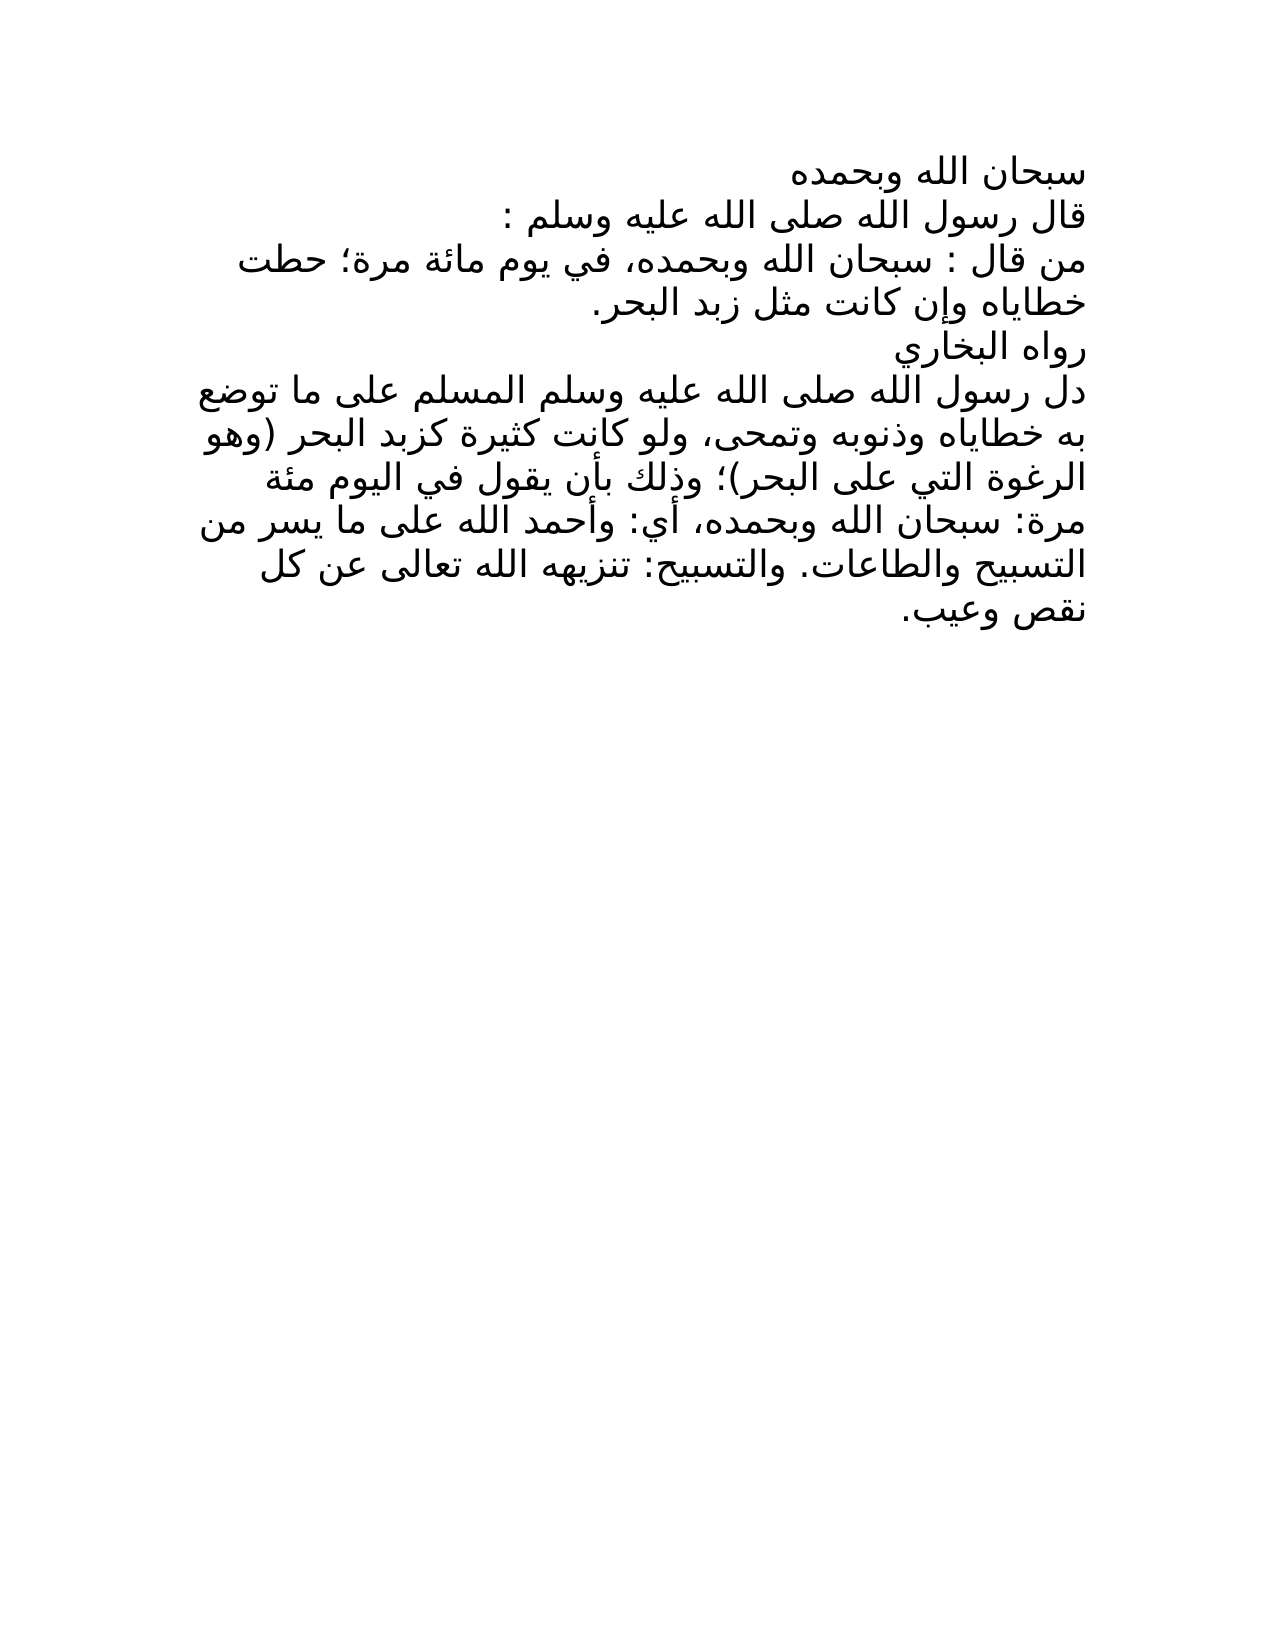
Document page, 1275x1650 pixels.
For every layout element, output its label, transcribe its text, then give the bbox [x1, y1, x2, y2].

text من قال : سبحان الله وبحمده، في يوم مائة مرة؛ حطت خطاياه وإن كانت مثل زبد البحر. [187, 237, 1087, 324]
text سبحان الله وبحمده [187, 150, 1087, 194]
text قال رسول الله صلى الله عليه وسلم : [187, 194, 1087, 237]
text دل رسول الله صلى الله عليه وسلم المسلم على ما توضع به خطاياه وذنوبه وتمحى، ولو كانت كثيرة كزبد البحر (وهو الرغوة التي على البحر)؛ وذلك بأن يقول في اليوم مئة مرة: سبحان الله وبحمده، أي: وأحمد الله على ما يسر من التسبيح والطاعات. والتسبيح: تنزيهه الله تعالى عن كل نقص وعيب. [187, 368, 1087, 630]
text رواه البخاري [187, 324, 1087, 368]
